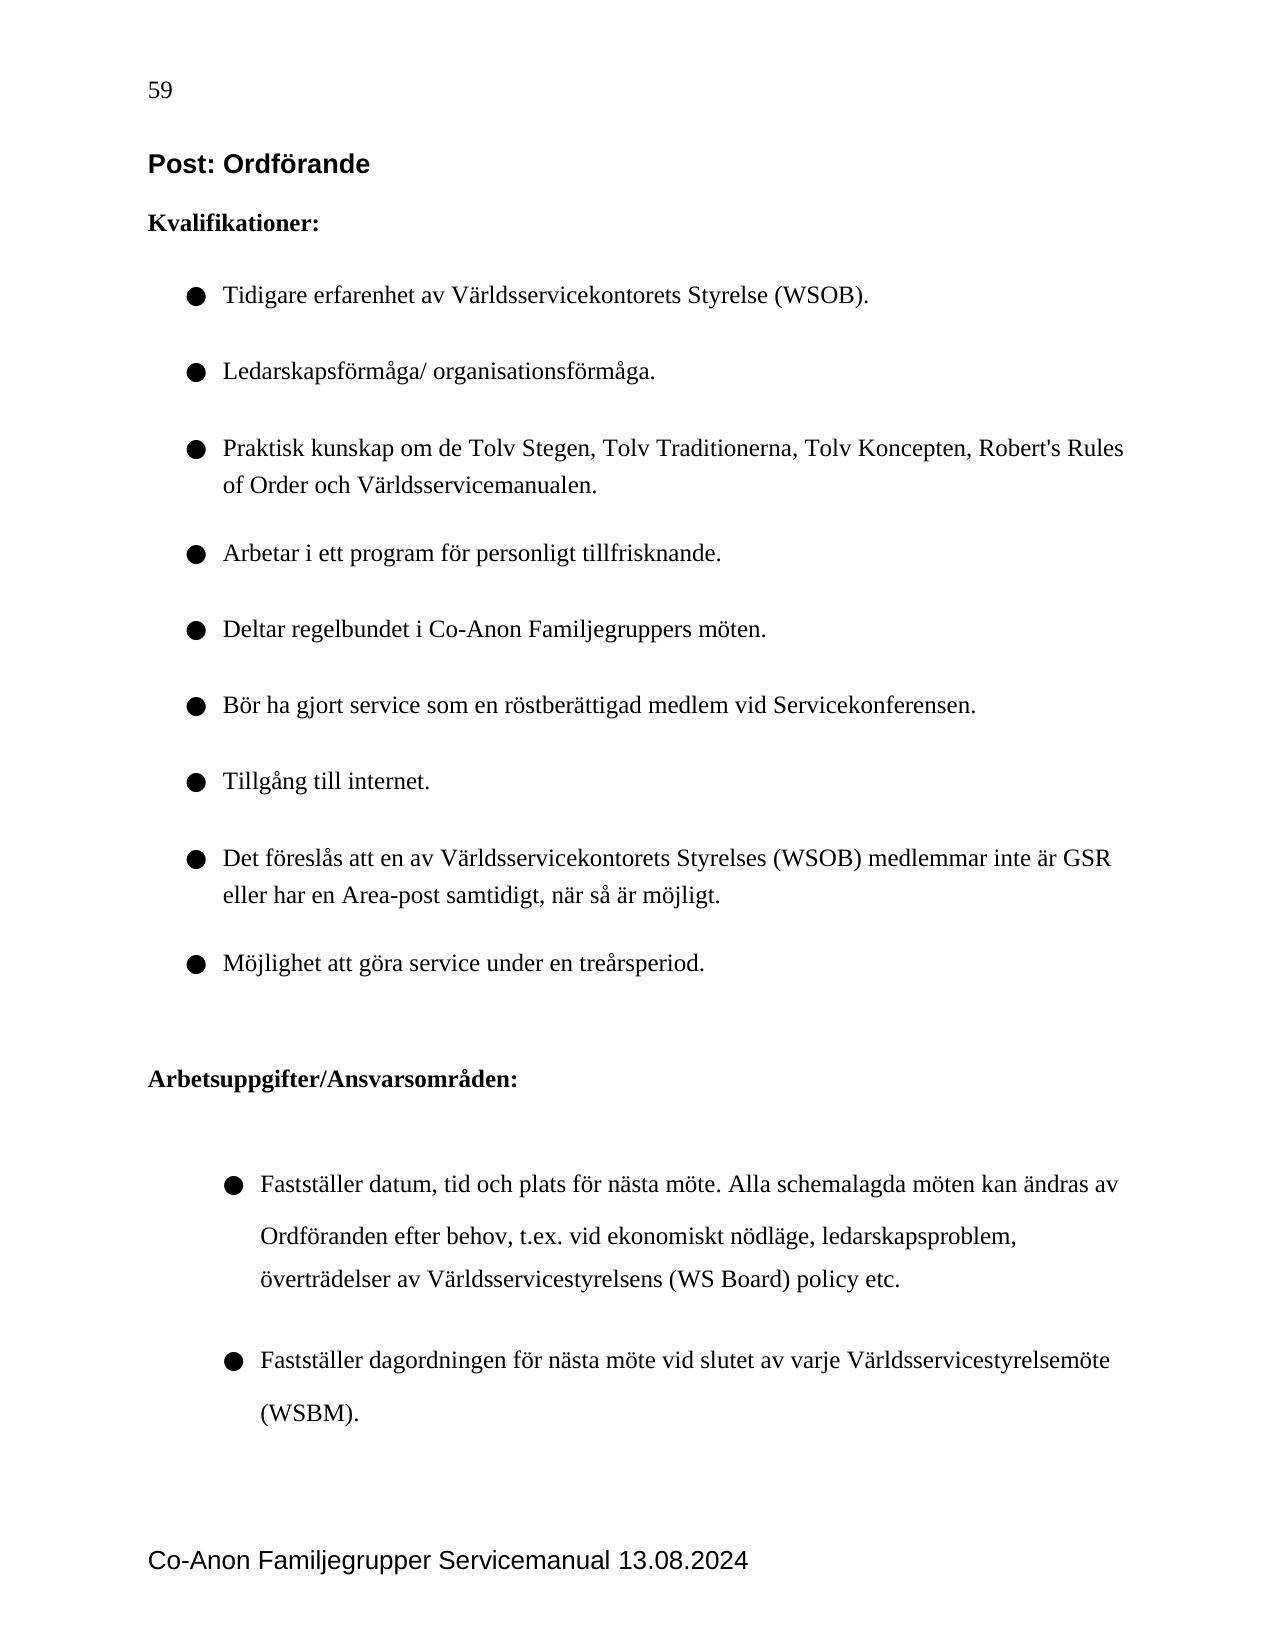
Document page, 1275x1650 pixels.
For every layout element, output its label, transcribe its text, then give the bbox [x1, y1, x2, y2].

text Arbetsuppgifter/Ansvarsområden: [148, 1064, 1127, 1126]
list Tidigare erfarenhet av Världsservicekontorets Styrelse (WSOB). [185, 267, 1127, 318]
list Praktisk kunskap om de Tolv Stegen, Tolv Traditionerna, Tolv Koncepten, Robert's Rules of Order och Världsservicemanualen. [185, 419, 1127, 499]
list Det föreslås att en av Världsservicekontorets Styrelses (WSOB) medlemmar inte är GSR eller har en Area-post samtidigt, när så är möjligt. [185, 829, 1127, 909]
text Kvalifikationer: [148, 208, 1127, 237]
list Ledarskapsförmåga/ organisationsförmåga. [185, 343, 1127, 394]
list Arbetar i ett program för personligt tillfrisknande. [185, 524, 1127, 575]
list Möjlighet att göra service under en treårsperiod. [185, 934, 1127, 985]
list Fastställer datum, tid och plats för nästa möte. Alla schemalagda möten kan ändras av Ordföranden efter behov, t.ex. vid ekonomiskt nödläge, ledarskapsproblem, överträdelser av Världsservicestyrelsens (WS Board) policy etc. [223, 1155, 1127, 1293]
text Post: Ordförande [148, 148, 1127, 179]
list Tillgång till internet. [185, 753, 1127, 804]
list Fastställer dagordningen för nästa möte vid slutet av varje Världsservicestyrelsemöte (WSBM). [223, 1332, 1127, 1426]
list Deltar regelbundet i Co-Anon Familjegruppers möten. [185, 600, 1127, 652]
list Bör ha gjort service som en röstberättigad medlem vid Servicekonferensen. [185, 677, 1127, 728]
